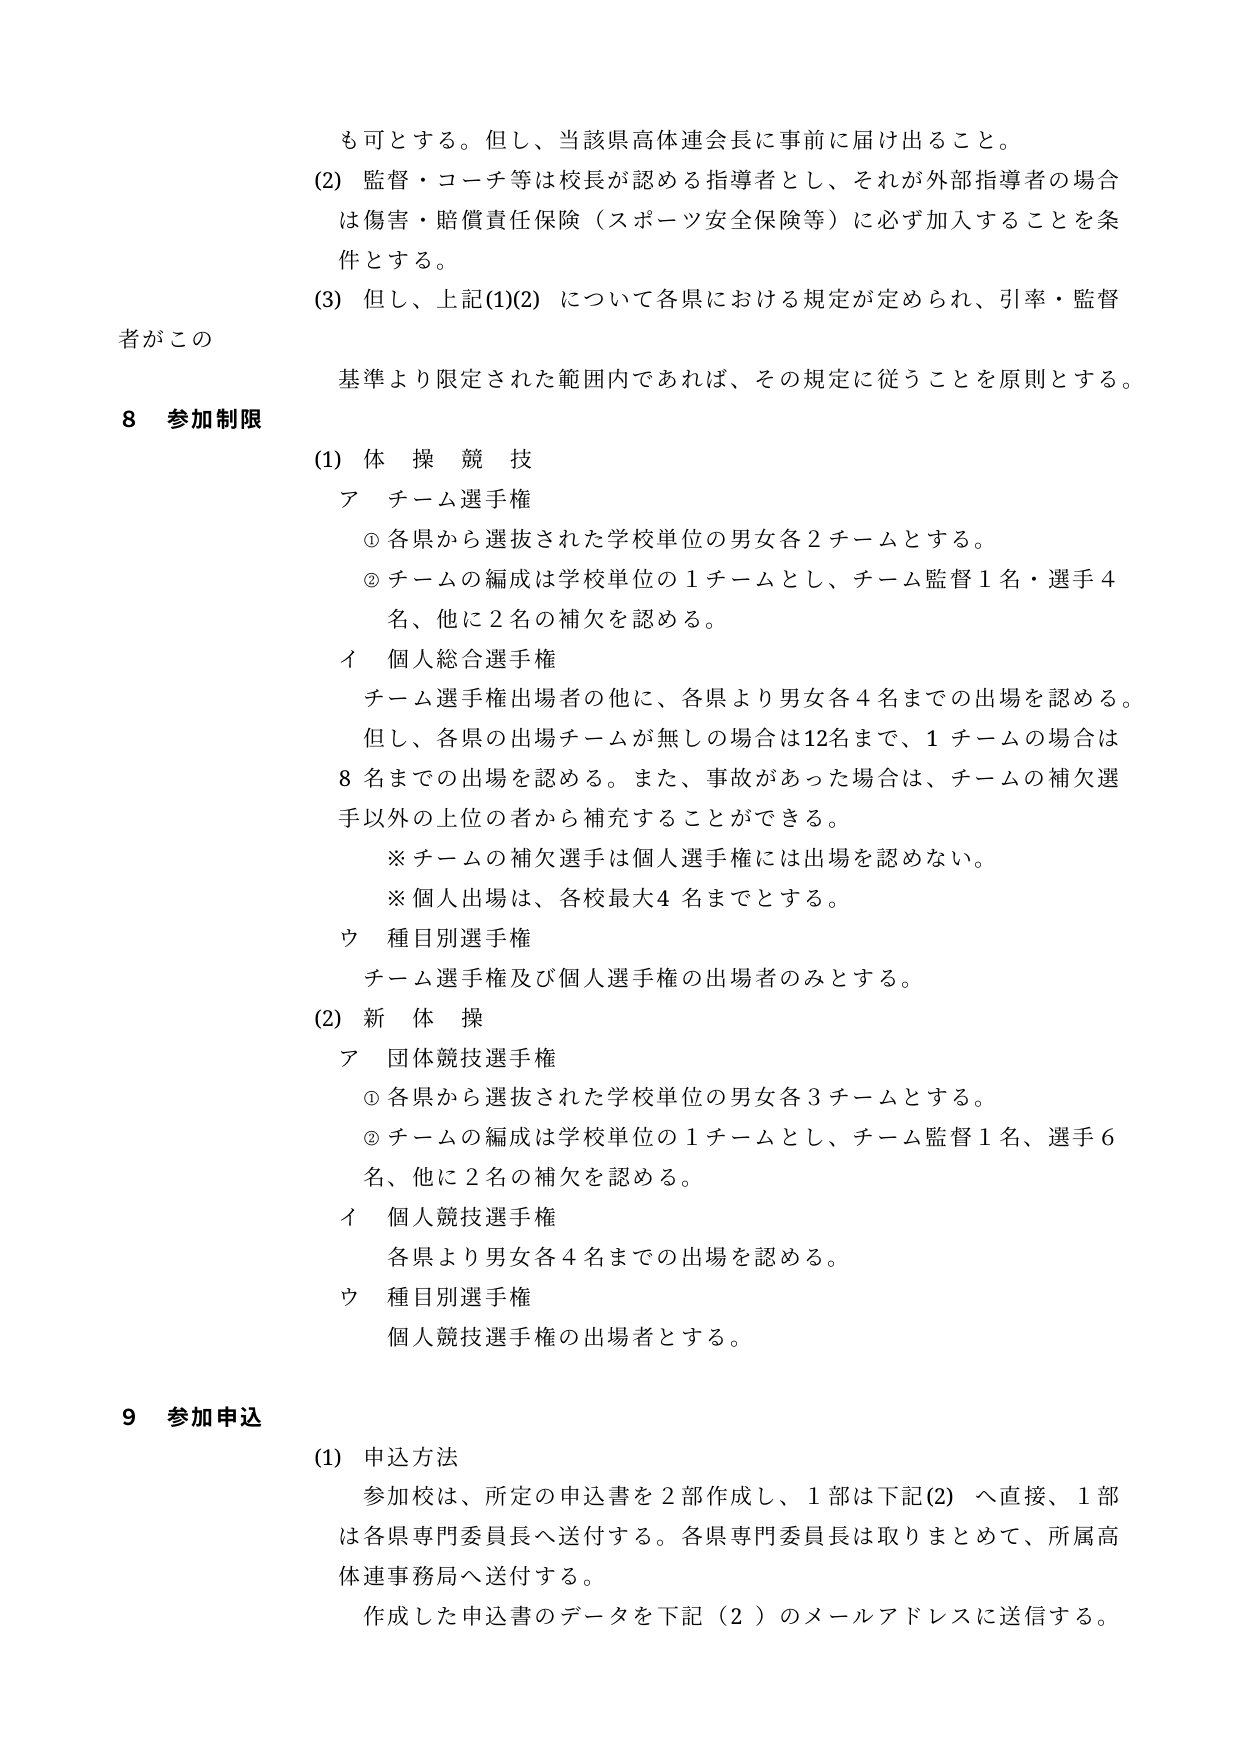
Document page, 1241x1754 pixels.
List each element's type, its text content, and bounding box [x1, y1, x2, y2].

text 基準より限定された範囲内であれば、その規定に従うことを原則とする。 [118, 358, 1122, 398]
text ② チームの編成は学校単位の１チームとし、チーム監督１名、選手６名、他に２名の補欠を認める。 [353, 1116, 1122, 1196]
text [311, 119, 1122, 159]
text ① 各県から選抜された学校単位の男女各２チームとする。 [118, 518, 1122, 558]
text イ 個人競技選手権 [118, 1196, 1122, 1236]
text ア チーム選手権 [118, 478, 1122, 518]
text ア 団体競技選手権 [118, 1037, 1122, 1076]
text 個人競技選手権の出場者とする。 [118, 1316, 1122, 1356]
text 各県より男女各４名までの出場を認める。 [118, 1236, 1122, 1276]
text チーム選手権及び個人選手権の出場者のみとする。 [118, 957, 1122, 997]
text 但し、各県の出場チームが無しの場合は12名まで、1チームの場合は8名までの出場を認める。また、事故があった場合は、チームの補欠選手以外の上位の者から補充することができる。 [332, 717, 1122, 837]
text 参加校は、所定の申込書を２部作成し、１部は下記(2)へ直接、１部は各県専門委員長へ送付する。各県専門委員長は取りまとめて、所属高体連事務局へ送付する。 [332, 1475, 1122, 1595]
text ② チームの編成は学校単位の１チームとし、チーム監督１名・選手４名、他に２名の補欠を認める。 [353, 558, 1122, 638]
text (3) 但し、上記(1)(2)について各県における規定が定められ、引率・監督者がこの [118, 278, 1122, 358]
text (2) 新 体 操 [118, 997, 1122, 1037]
text ① 各県から選抜された学校単位の男女各３チームとする。 [118, 1076, 1122, 1116]
text ウ 種目別選手権 [118, 917, 1122, 957]
text 作成した申込書のデータを下記（2）のメールアドレスに送信する。 [332, 1595, 1122, 1635]
text イ 個人総合選手権 [118, 638, 1122, 677]
text (1) 申込方法 [118, 1436, 1122, 1475]
text ※ チームの補欠選手は個人選手権には出場を認めない。 [118, 837, 1122, 877]
text ウ 種目別選手権 [118, 1276, 1122, 1316]
text (2) 監督・コーチ等は校長が認める指導者とし、それが外部指導者の場合は傷害・賠償責任保険（スポーツ安全保険等）に必ず加入することを条件とする。 [311, 159, 1122, 278]
text チーム選手権出場者の他に、各県より男女各４名までの出場を認める。 [118, 677, 1122, 717]
text ９ 参加申込 [118, 1396, 1122, 1436]
text ８ 参加制限 [118, 398, 1122, 438]
text (1) 体 操 競 技 [118, 438, 1122, 478]
text ※ 個人出場は、各校最大4名までとする。 [118, 877, 1122, 917]
